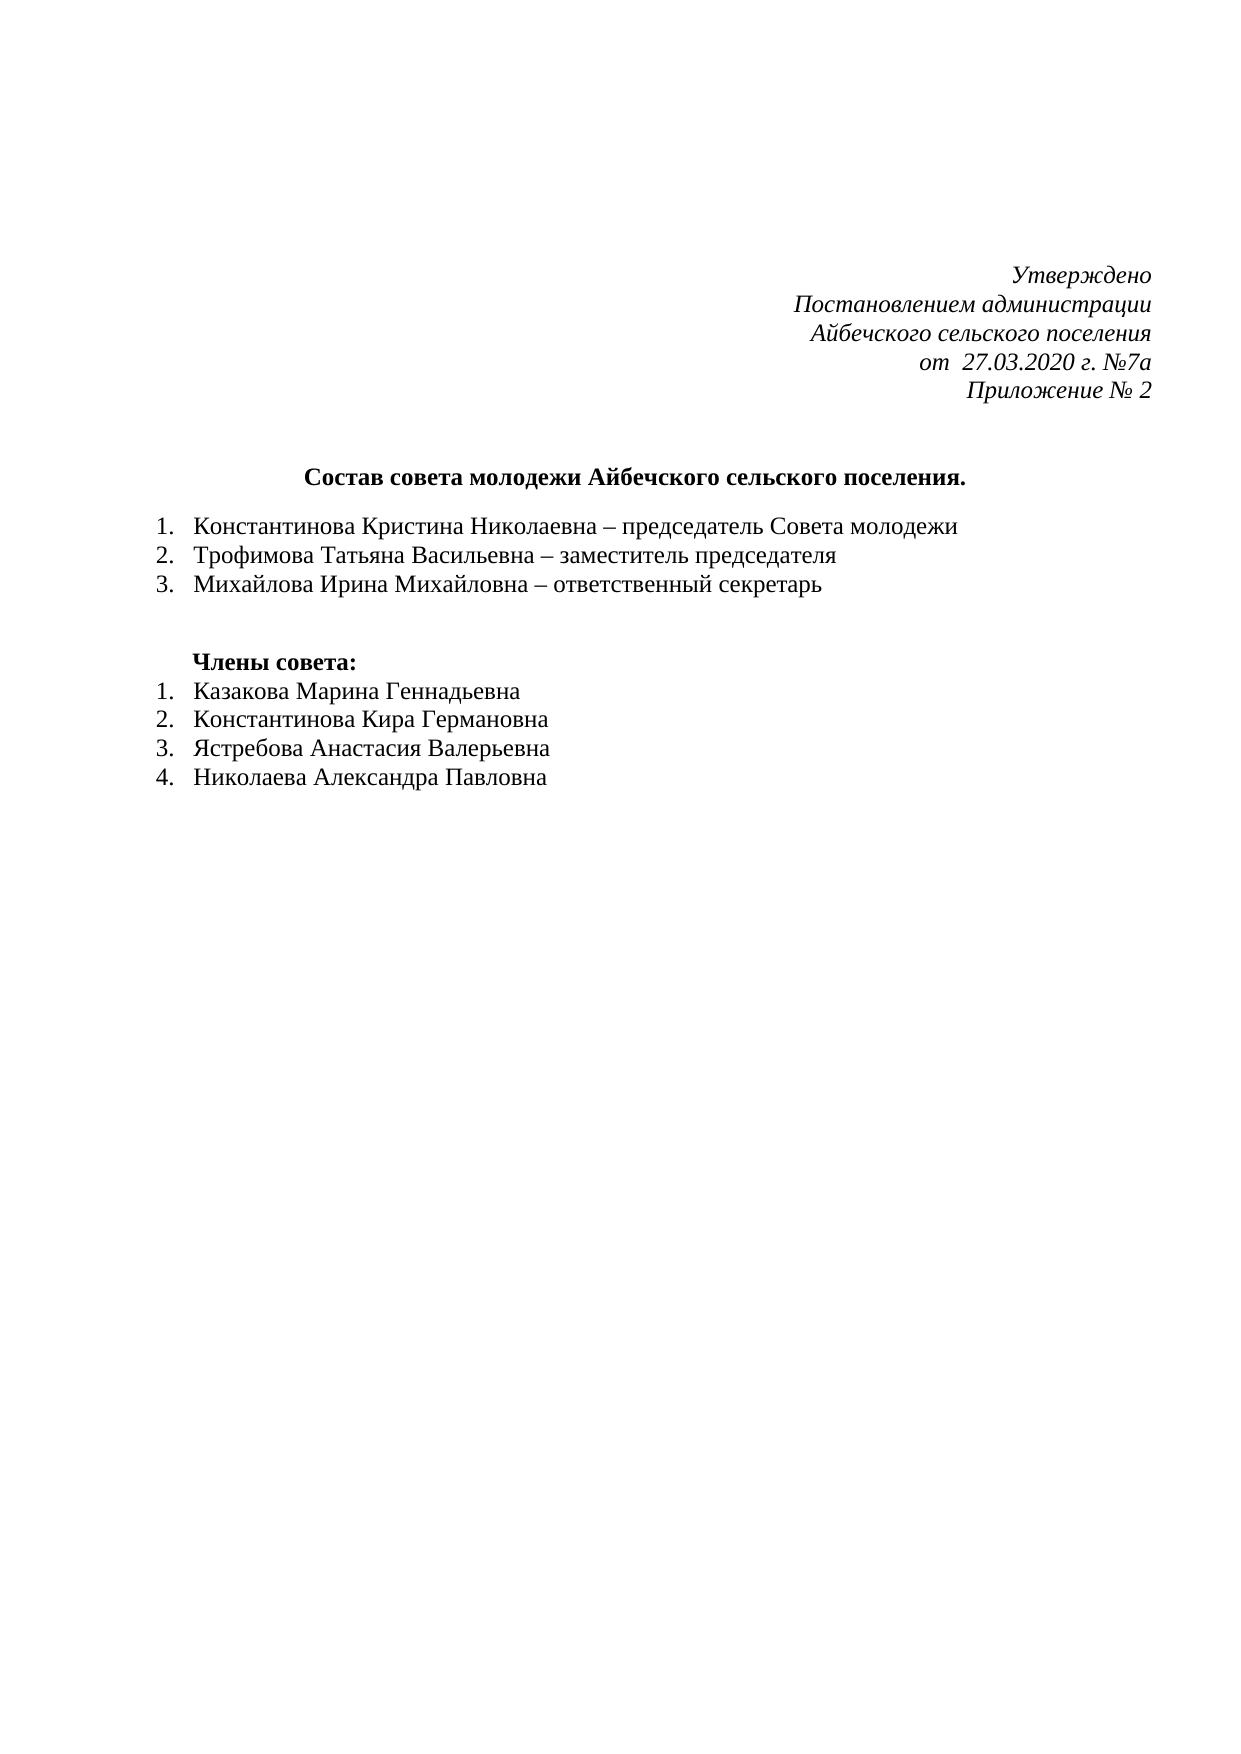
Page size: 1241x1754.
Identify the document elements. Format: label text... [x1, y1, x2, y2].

list Трофимова Татьяна Васильевна – заместитель председателя [156, 540, 1152, 569]
text Айбечского сельского поселения [59, 318, 1152, 347]
text Приложение № 2 [59, 375, 1152, 404]
list Константинова Кира Германовна [156, 704, 1152, 733]
list Константинова Кристина Николаевна – председатель Совета молодежи [156, 511, 1152, 540]
list Ястребова Анастасия Валерьевна [156, 733, 1152, 762]
list Николаева Александра Павловна [156, 762, 1152, 791]
text Состав совета молодежи Айбечского сельского поселения. [118, 462, 1152, 490]
list Михайлова Ирина Михайловна – ответственный секретарь [156, 569, 1152, 597]
text от 27.03.2020 г. №7а [59, 347, 1152, 375]
list Казакова Марина Геннадьевна [156, 676, 1152, 704]
text Постановлением администрации [59, 289, 1152, 318]
text Утверждено [59, 260, 1152, 289]
text Члены совета: [118, 647, 1152, 676]
